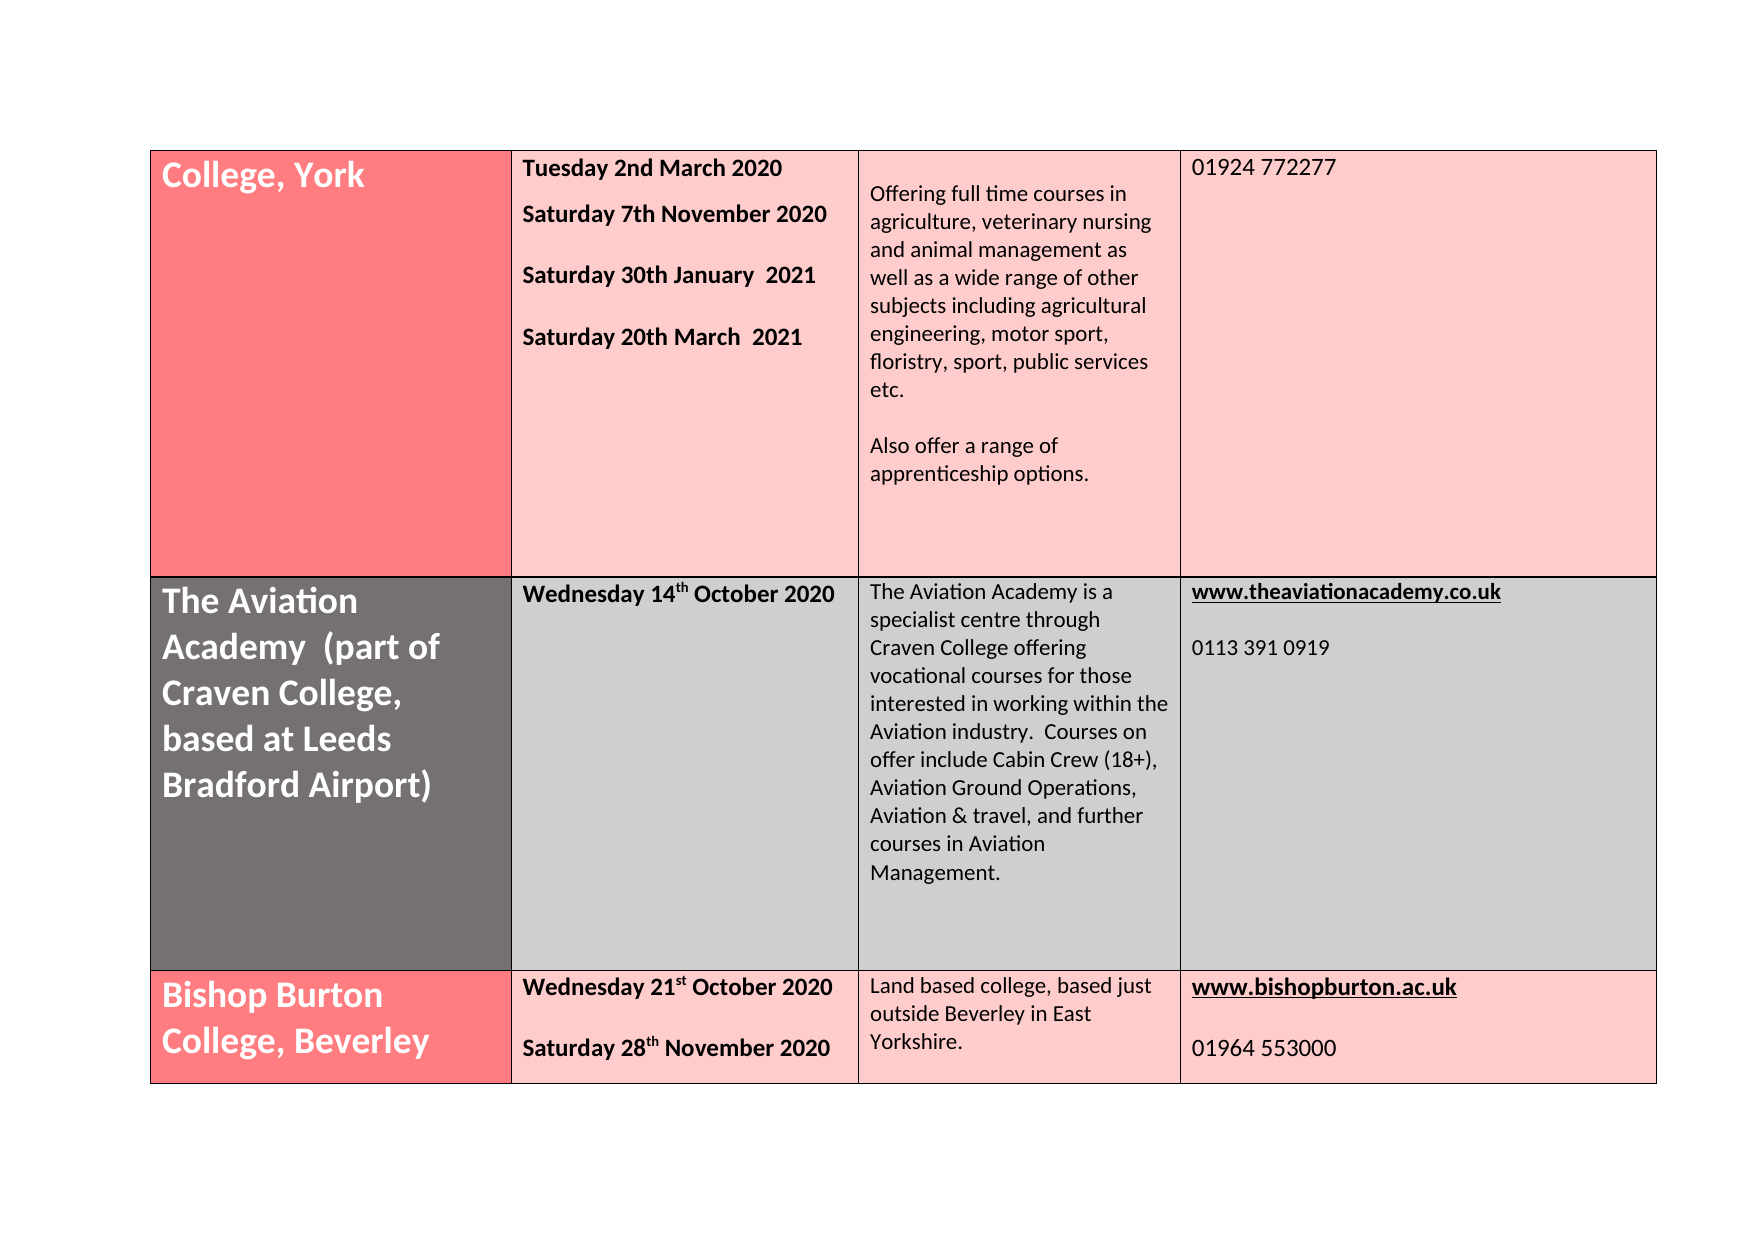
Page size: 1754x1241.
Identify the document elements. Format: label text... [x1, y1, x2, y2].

table_cell Wednesday 14th October 2020 [512, 578, 858, 970]
table_cell www.theaviationacademy.co.uk 0113 391 0919 [1181, 578, 1656, 970]
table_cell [859, 971, 1180, 1083]
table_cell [151, 151, 511, 576]
table_cell The Aviation Academy (part of Craven College, based at Leeds Bradford Airport) [151, 578, 511, 970]
table_cell The Aviation Academy is a specialist centre through Craven College offering vocational courses for those interested in working within the Aviation industry. Courses on offer include Cabin Crew (18+), Aviation Ground Operations, Aviation & travel, and further courses in Aviation Management. [859, 578, 1180, 970]
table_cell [512, 971, 858, 1083]
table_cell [151, 971, 511, 1083]
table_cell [859, 151, 1180, 576]
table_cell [1181, 971, 1656, 1083]
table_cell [1181, 151, 1656, 576]
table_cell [512, 151, 858, 576]
